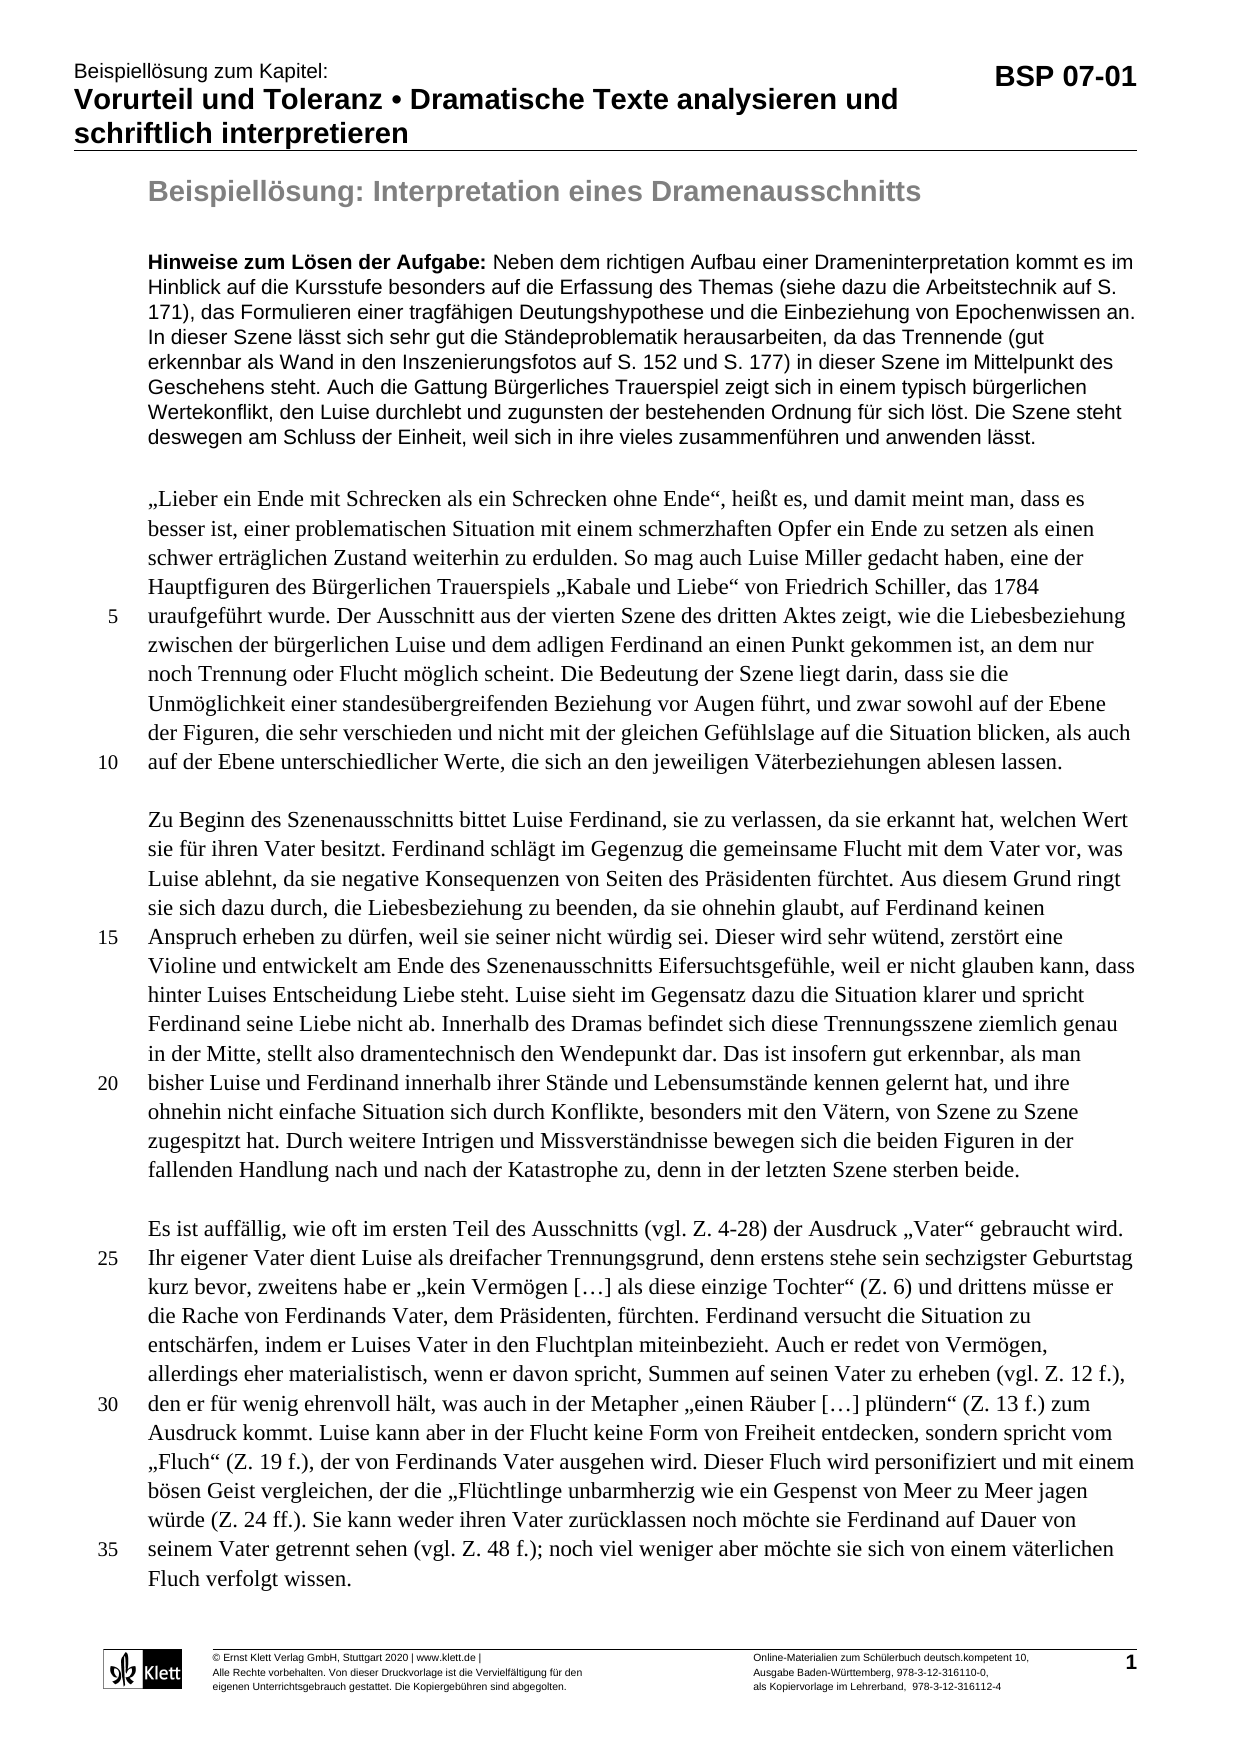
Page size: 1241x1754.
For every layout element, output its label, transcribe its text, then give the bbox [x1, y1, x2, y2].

picture [103, 1649, 182, 1689]
text Zu Beginn des Szenenausschnitts bittet Luise Ferdinand, sie zu verlassen, da sie erkannt hat, welchen Wert sie für ihren Vater besitzt. Ferdinand schlägt im Gegenzug die gemeinsame Flucht mit dem Vater vor, was Luise ablehnt, da sie negative Konsequenzen von Seiten des Präsidenten fürchtet. Aus diesem Grund ringt sie sich dazu durch, die Liebesbeziehung zu beenden, da sie ohnehin glaubt, auf Ferdinand keinen Anspruch erheben zu dürfen, weil sie seiner nicht würdig sei. Dieser wird sehr wütend, zerstört eine Violine und entwickelt am Ende des Szenenausschnitts Eifersuchtsgefühle, weil er nicht glauben kann, dass hinter Luises Entscheidung Liebe steht. Luise sieht im Gegensatz dazu die Situation klarer und spricht Ferdinand seine Liebe nicht ab. Innerhalb des Dramas befindet sich diese Trennungsszene ziemlich genau in der Mitte, stellt also dramentechnisch den Wendepunkt dar. Das ist insofern gut erkennbar, als man bisher Luise und Ferdinand innerhalb ihrer Stände und Lebensumstände kennen gelernt hat, und ihre ohnehin nicht einfache Situation sich durch Konflikte, besonders mit den Vätern, von Szene zu Szene zugespitzt hat. Durch weitere Intrigen und Missverständnisse bewegen sich die beiden Figuren in der fallenden Handlung nach und nach der Katastrophe zu, denn in der letzten Szene sterben beide. [148, 804, 1137, 1183]
text Hinweise zum Lösen der Aufgabe: Neben dem richtigen Aufbau einer Drameninterpretation kommt es im Hinblick auf die Kursstufe besonders auf die Erfassung des Themas (siehe dazu die Arbeitstechnik auf S. 171), das Formulieren einer tragfähigen Deutungshypothese und die Einbeziehung von Epochenwissen an. In dieser Szene lässt sich sehr gut die Ständeproblematik herausarbeiten, da das Trennende (gut erkennbar als Wand in den Inszenierungsfotos auf S. 152 und S. 177) in dieser Szene im Mittelpunkt des Geschehens steht. Auch die Gattung Bürgerliches Trauerspiel zeigt sich in einem typisch bürgerlichen Wertekonflikt, den Luise durchlebt und zugunsten der bestehenden Ordnung für sich löst. Die Szene steht deswegen am Schluss der Einheit, weil sich in ihre vieles zusammenführen und anwenden lässt. [148, 250, 1137, 450]
text Beispiellösung: Interpretation eines Dramenausschnitts [148, 175, 1137, 208]
text „Lieber ein Ende mit Schrecken als ein Schrecken ohne Ende“, heißt es, und damit meint man, dass es besser ist, einer problematischen Situation mit einem schmerzhaften Opfer ein Ende zu setzen als einen schwer erträglichen Zustand weiterhin zu erdulden. So mag auch Luise Miller gedacht haben, eine der Hauptfiguren des Bürgerlichen Trauerspiels „Kabale und Liebe“ von Friedrich Schiller, das 1784 uraufgeführt wurde. Der Ausschnitt aus der vierten Szene des dritten Aktes zeigt, wie die Liebesbeziehung zwischen der bürgerlichen Luise und dem adligen Ferdinand an einen Punkt gekommen ist, an dem nur noch Trennung oder Flucht möglich scheint. Die Bedeutung der Szene liegt darin, dass sie die Unmöglichkeit einer standesübergreifenden Beziehung vor Augen führt, und zwar sowohl auf der Ebene der Figuren, die sehr verschieden und nicht mit der gleichen Gefühlslage auf die Situation blicken, als auch auf der Ebene unterschiedlicher Werte, die sich an den jeweiligen Väterbeziehungen ablesen lassen. [148, 483, 1137, 775]
text Es ist auffällig, wie oft im ersten Teil des Ausschnitts (vgl. Z. 4-28) der Ausdruck „Vater“ gebraucht wird. Ihr eigener Vater dient Luise als dreifacher Trennungsgrund, denn erstens stehe sein sechzigster Geburtstag kurz bevor, zweitens habe er „kein Vermögen […] als diese einzige Tochter“ (Z. 6) und drittens müsse er die Rache von Ferdinands Vater, dem Präsidenten, fürchten. Ferdinand versucht die Situation zu entschärfen, indem er Luises Vater in den Fluchtplan miteinbezieht. Auch er redet von Vermögen, allerdings eher materialistisch, wenn er davon spricht, Summen auf seinen Vater zu erheben (vgl. Z. 12 f.), den er für wenig ehrenvoll hält, was auch in der Metapher „einen Räuber […] plündern“ (Z. 13 f.) zum Ausdruck kommt. Luise kann aber in der Flucht keine Form von Freiheit entdecken, sondern spricht vom „Fluch“ (Z. 19 f.), der von Ferdinands Vater ausgehen wird. Dieser Fluch wird personifiziert und mit einem bösen Geist vergleichen, der die „Flüchtlinge unbarmherzig wie ein Gespenst von Meer zu Meer jagen würde (Z. 24 ff.). Sie kann weder ihren Vater zurücklassen noch möchte sie Ferdinand auf Dauer von seinem Vater getrennt sehen (vgl. Z. 48 f.); noch viel weniger aber möchte sie sich von einem väterlichen Fluch verfolgt wissen. [148, 1213, 1137, 1592]
